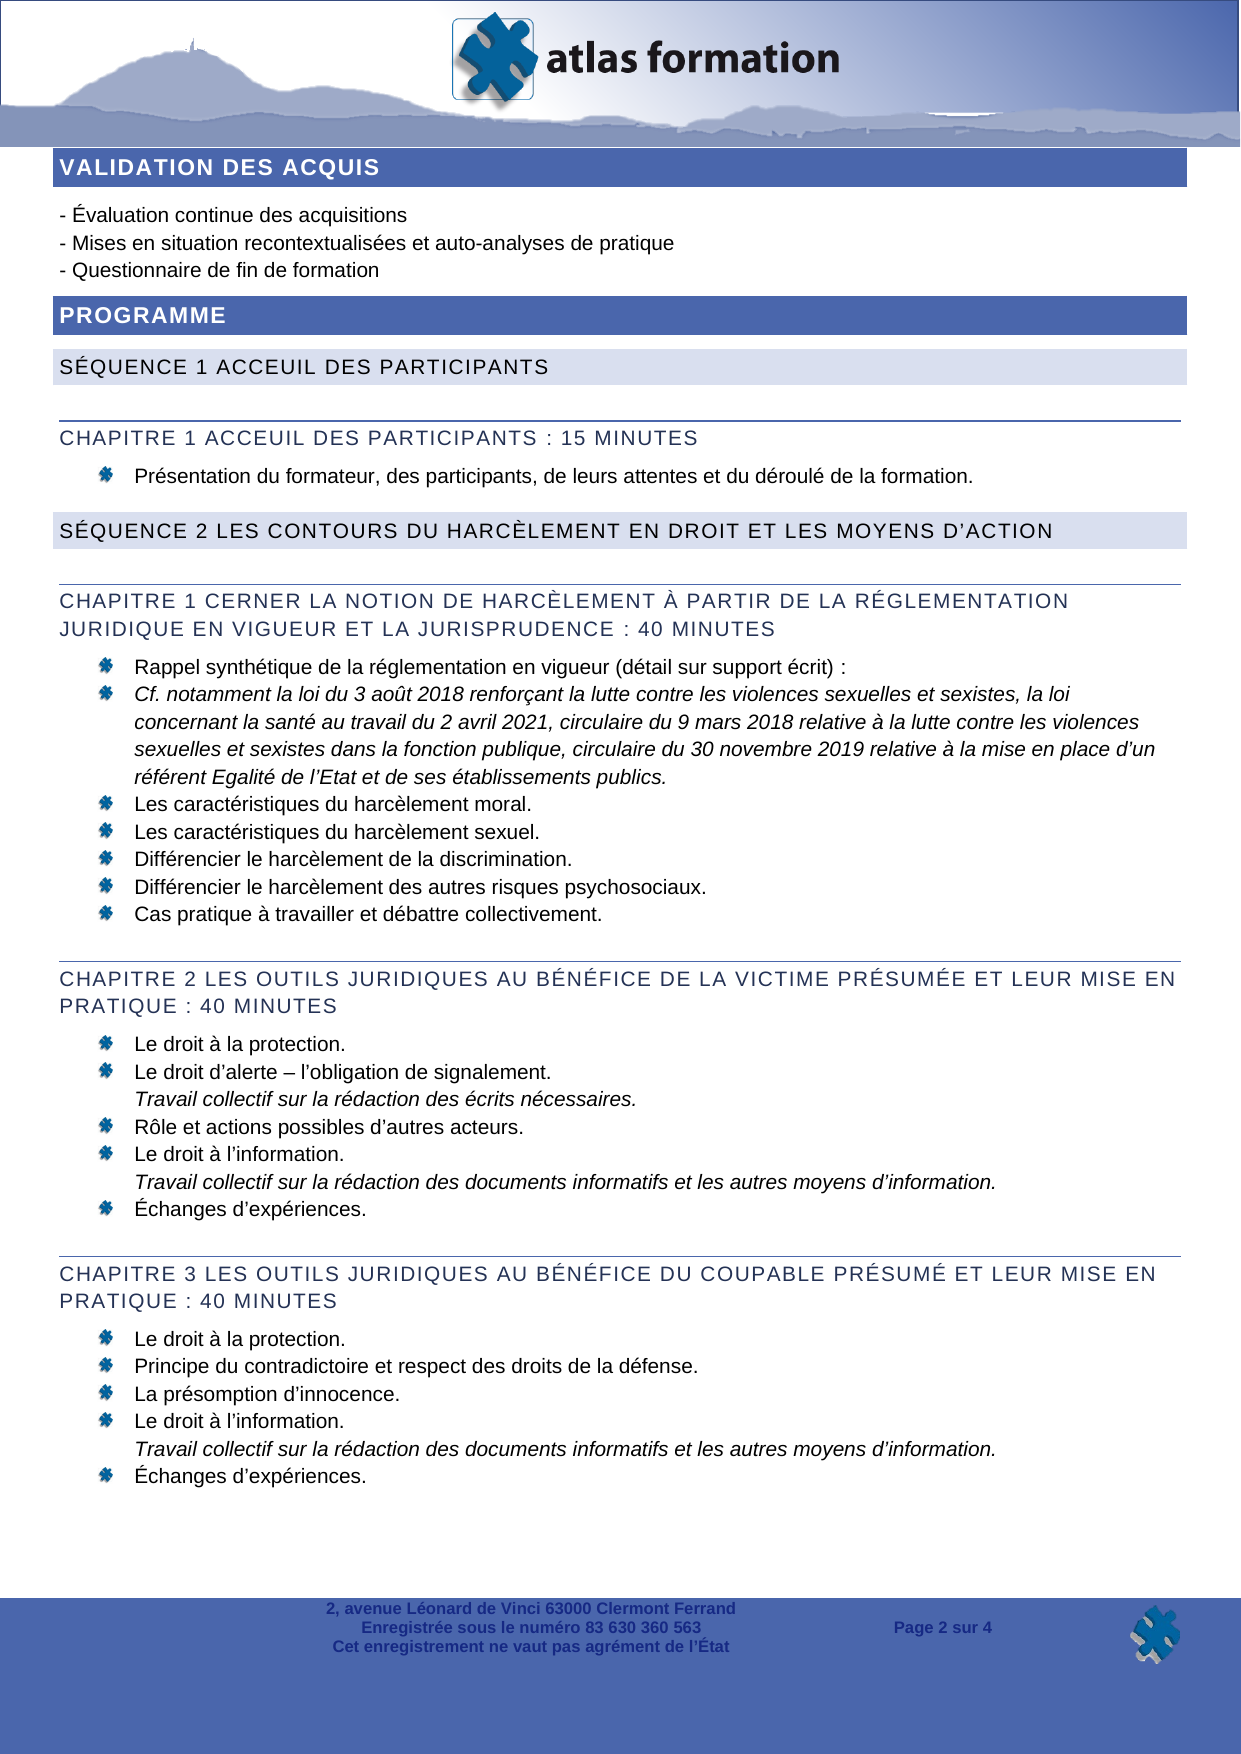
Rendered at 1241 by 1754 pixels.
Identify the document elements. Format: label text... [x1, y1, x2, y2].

list Différencier le harcèlement de la discrimination. [97, 847, 1181, 871]
subtitle Chapitre 3 LES OUTILS JURIDIQUES AU BÉNÉFICE DU COUPABLE PRÉSUMÉ ET LEUR MISE EN PRATIQUE : 40 MINUTES [59, 1257, 1181, 1313]
list Le droit d’alerte – l’obligation de signalement. [97, 1059, 1181, 1083]
picture [97, 657, 113, 675]
list Les caractéristiques du harcèlement sexuel. [97, 819, 1181, 843]
picture [97, 1329, 113, 1347]
list Échanges d’expériences. [97, 1464, 1181, 1488]
picture [97, 1062, 113, 1080]
list Cf. notamment la loi du 3 août 2018 renforçant la lutte contre les violences sexuelles et sexistes, la loi concernant la santé au travail du 2 avril 2021, circulaire du 9 mars 2018 relative à la lutte contre les violences sexuelles et sexistes dans la fonction publique, circulaire du 30 novembre 2019 relative à la mise en place d’un référent Egalité de l’Etat et de ses établissements publics. [97, 682, 1181, 788]
picture [97, 466, 113, 484]
subtitle Chapitre 1 CERNER LA NOTION DE HARCÈLEMENT À PARTIR DE LA RÉGLEMENTATION JURIDIQUE EN VIGUEUR ET LA JURISPRUDENCE : 40 MINUTES [59, 585, 1181, 641]
picture [97, 1467, 113, 1484]
picture [97, 795, 113, 812]
list Principe du contradictoire et respect des droits de la défense. [97, 1354, 1181, 1378]
list Rôle et actions possibles d’autres acteurs. [97, 1114, 1181, 1138]
subtitle Programme [59, 302, 1181, 328]
subtitle Chapitre 1 ACCEUIL DES PARTICIPANTS : 15 MINUTES [59, 422, 1181, 450]
picture [97, 1384, 113, 1402]
subtitle Validation des acquis [59, 154, 1181, 180]
list La présomption d’innocence. [97, 1382, 1181, 1406]
list Rappel synthétique de la réglementation en vigueur (détail sur support écrit) : [97, 654, 1181, 678]
picture [97, 1035, 113, 1052]
picture [97, 877, 113, 895]
list Cas pratique à travailler et débattre collectivement. [97, 902, 1181, 926]
picture [97, 850, 113, 867]
picture [97, 822, 113, 840]
list Présentation du formateur, des participants, de leurs attentes et du déroulé de la formation. [97, 464, 1181, 488]
picture [97, 905, 113, 922]
list Le droit à l’information. [97, 1409, 1181, 1433]
picture [446, 12, 839, 116]
picture [97, 1200, 113, 1217]
picture [97, 1145, 113, 1162]
list Le droit à l’information. [97, 1142, 1181, 1166]
list Échanges d’expériences. [97, 1197, 1181, 1221]
list Le droit à la protection. [97, 1032, 1181, 1056]
picture [97, 685, 113, 702]
list Travail collectif sur la rédaction des documents informatifs et les autres moyens d’information. [134, 1437, 1181, 1461]
picture [97, 1357, 113, 1374]
subtitle SÉquence 2 LES CONTOURS DU HARCÈLEMENT EN DROIT ET LES MOYENS D’ACTION [59, 519, 1181, 542]
subtitle SÉquence 1 ACCEUIL DES PARTICIPANTS [59, 355, 1181, 379]
list Travail collectif sur la rédaction des documents informatifs et les autres moyens d’information. [134, 1169, 1181, 1193]
text - Mises en situation recontextualisées et auto-analyses de pratique [59, 230, 1181, 254]
text - Évaluation continue des acquisitions [59, 203, 1181, 227]
picture [97, 1117, 113, 1135]
subtitle Chapitre 2 LES OUTILS JURIDIQUES AU BÉNÉFICE DE LA VICTIME PRÉSUMÉE ET LEUR MISE EN PRATIQUE : 40 MINUTES [59, 962, 1181, 1018]
picture [97, 1412, 113, 1429]
list Différencier le harcèlement des autres risques psychosociaux. [97, 874, 1181, 898]
text - Questionnaire de fin de formation [59, 258, 1181, 282]
list Travail collectif sur la rédaction des écrits nécessaires. [134, 1087, 1181, 1111]
picture [1125, 1605, 1182, 1669]
list Les caractéristiques du harcèlement moral. [97, 792, 1181, 816]
list Le droit à la protection. [97, 1327, 1181, 1351]
